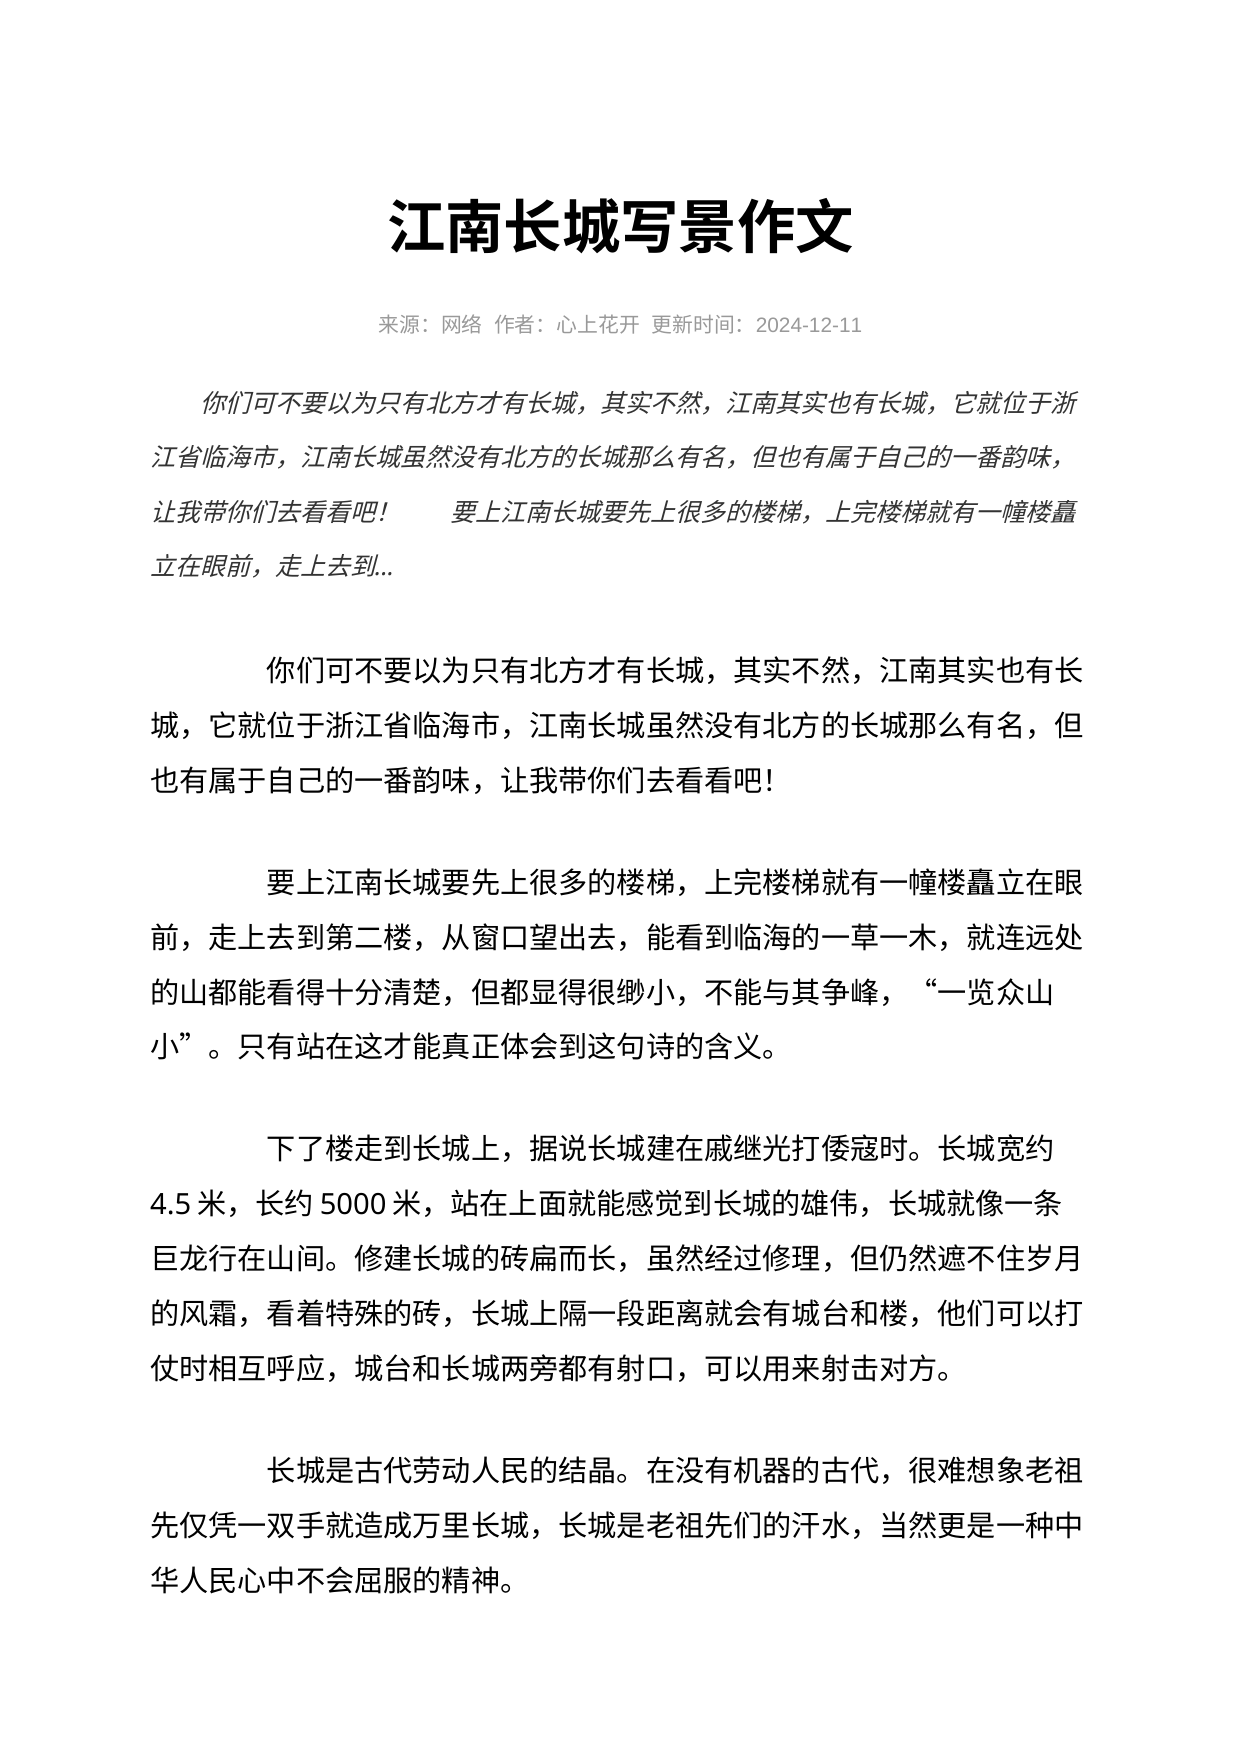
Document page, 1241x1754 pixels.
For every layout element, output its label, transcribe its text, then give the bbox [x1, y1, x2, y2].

text 长城是古代劳动人民的结晶。在没有机器的古代，很难想象老祖先仅凭一双手就造成万里长城，长城是老祖先们的汗水，当然更是一种中华人民心中不会屈服的精神。 [150, 1447, 1090, 1599]
text 你们可不要以为只有北方才有长城，其实不然，江南其实也有长城，它就位于浙江省临海市，江南长城虽然没有北方的长城那么有名，但也有属于自己的一番韵味，让我带你们去看看吧！ [150, 648, 1090, 800]
text 要上江南长城要先上很多的楼梯，上完楼梯就有一幢楼矗立在眼前，走上去到第二楼，从窗口望出去，能看到临海的一草一木，就连远处的山都能看得十分清楚，但都显得很缈小，不能与其争峰，“一览众山小”。只有站在这才能真正体会到这句诗的含义。 [150, 859, 1090, 1066]
text 下了楼走到长城上，据说长城建在戚继光打倭寇时。长城宽约4.5米，长约5000米，站在上面就能感觉到长城的雄伟，长城就像一条巨龙行在山间。修建长城的砖扁而长，虽然经过修理，但仍然遮不住岁月的风霜，看着特殊的砖，长城上隔一段距离就会有城台和楼，他们可以打仗时相互呼应，城台和长城两旁都有射口，可以用来射击对方。 [150, 1126, 1090, 1388]
text 你们可不要以为只有北方才有长城，其实不然，江南其实也有长城，它就位于浙江省临海市，江南长城虽然没有北方的长城那么有名，但也有属于自己的一番韵味，让我带你们去看看吧！ 要上江南长城要先上很多的楼梯，上完楼梯就有一幢楼矗立在眼前，走上去到... [150, 383, 1090, 583]
text 来源：网络 作者：心上花开 更新时间：2024-12-11 [150, 313, 1090, 337]
subtitle 江南长城写景作文 [150, 181, 1090, 266]
